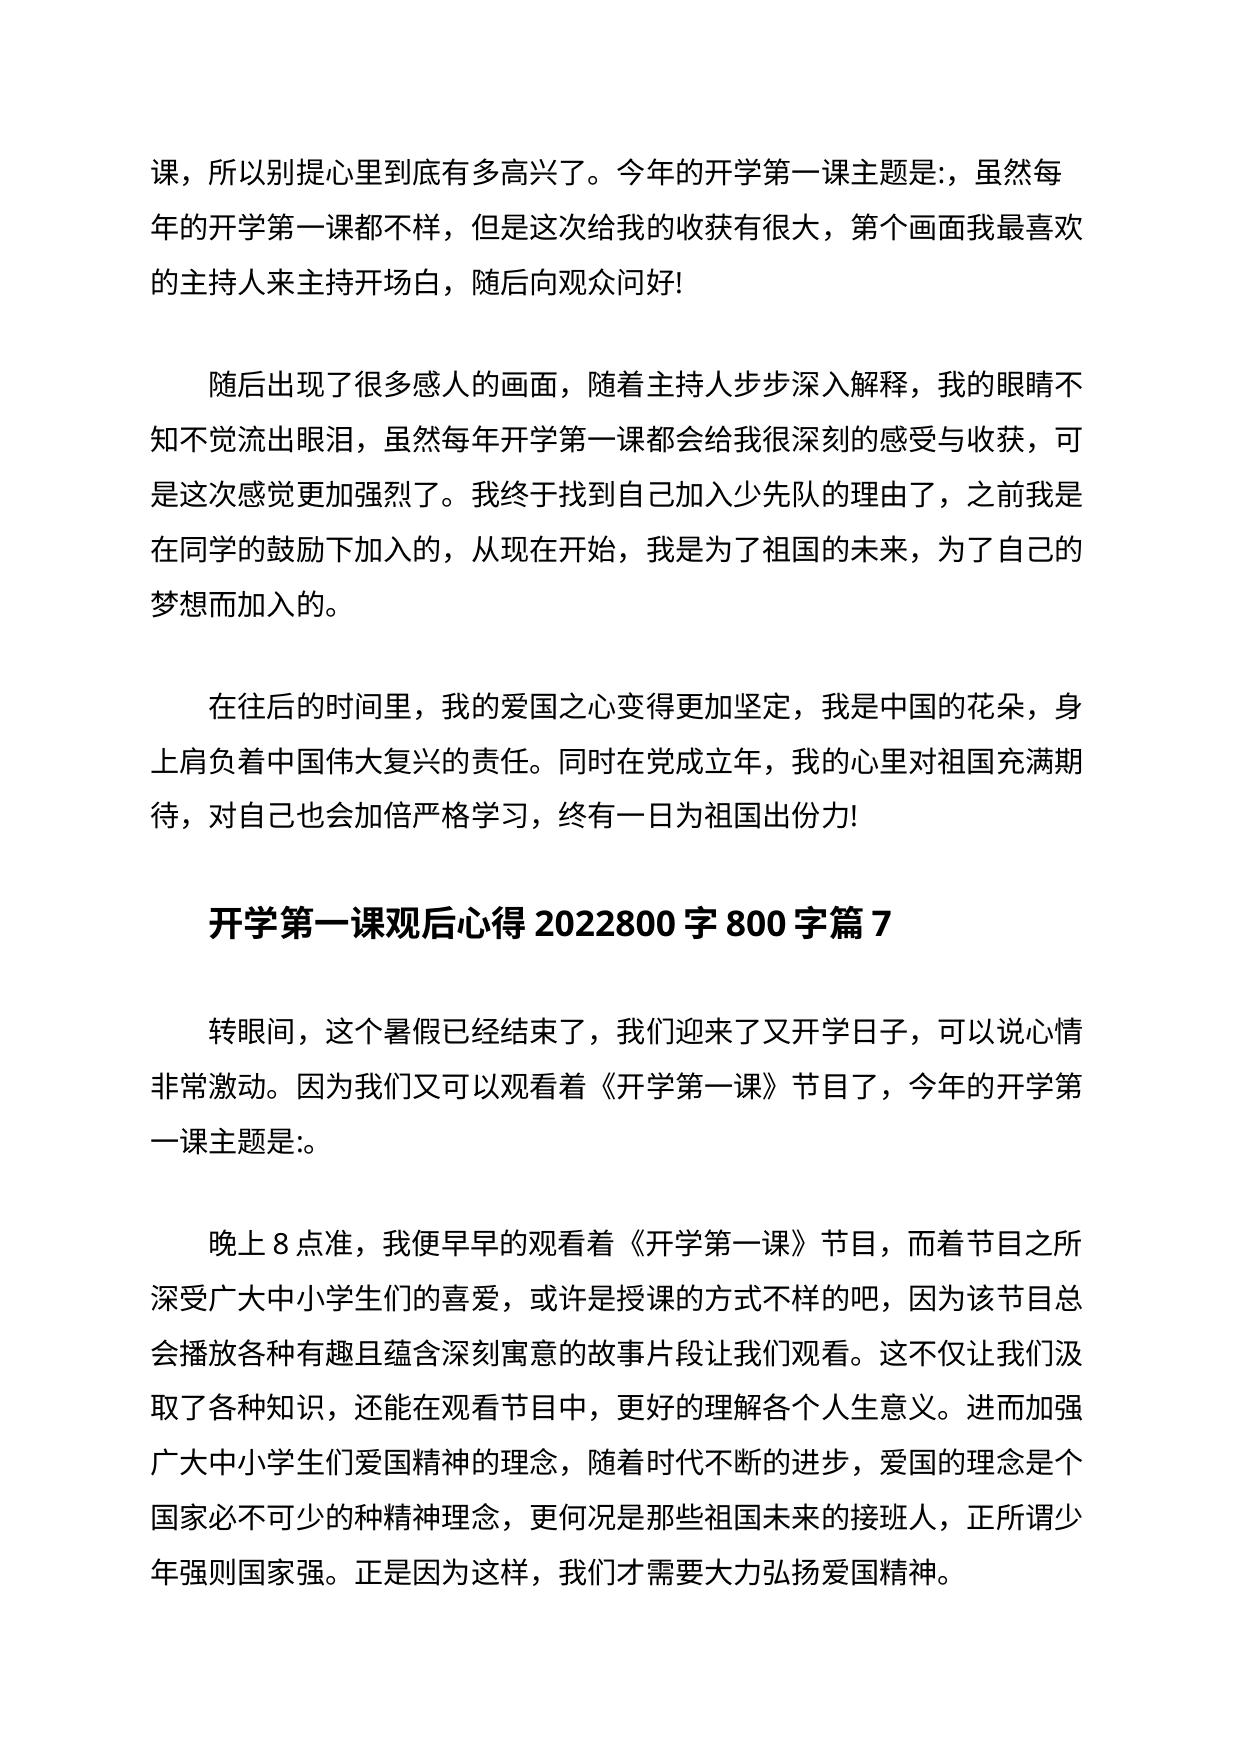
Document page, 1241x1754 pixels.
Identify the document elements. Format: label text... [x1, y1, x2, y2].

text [150, 150, 1090, 302]
text 开学第一课观后心得2022800字800字篇7 [150, 895, 1090, 946]
text 转眼间，这个暑假已经结束了，我们迎来了又开学日子，可以说心情非常激动。因为我们又可以观看着《开学第一课》节目了，今年的开学第一课主题是:。 [150, 1008, 1090, 1161]
text 随后出现了很多感人的画面，随着主持人步步深入解释，我的眼睛不知不觉流出眼泪，虽然每年开学第一课都会给我很深刻的感受与收获，可是这次感觉更加强烈了。我终于找到自己加入少先队的理由了，之前我是在同学的鼓励下加入的，从现在开始，我是为了祖国的未来，为了自己的梦想而加入的。 [150, 362, 1090, 624]
text 晚上8点准，我便早早的观看着《开学第一课》节目，而着节目之所深受广大中小学生们的喜爱，或许是授课的方式不样的吧，因为该节目总会播放各种有趣且蕴含深刻寓意的故事片段让我们观看。这不仅让我们汲取了各种知识，还能在观看节目中，更好的理解各个人生意义。进而加强广大中小学生们爱国精神的理念，随着时代不断的进步，爱国的理念是个国家必不可少的种精神理念，更何况是那些祖国未来的接班人，正所谓少年强则国家强。正是因为这样，我们才需要大力弘扬爱国精神。 [150, 1220, 1090, 1592]
text 在往后的时间里，我的爱国之心变得更加坚定，我是中国的花朵，身上肩负着中国伟大复兴的责任。同时在党成立年，我的心里对祖国充满期待，对自己也会加倍严格学习，终有一日为祖国出份力! [150, 683, 1090, 835]
